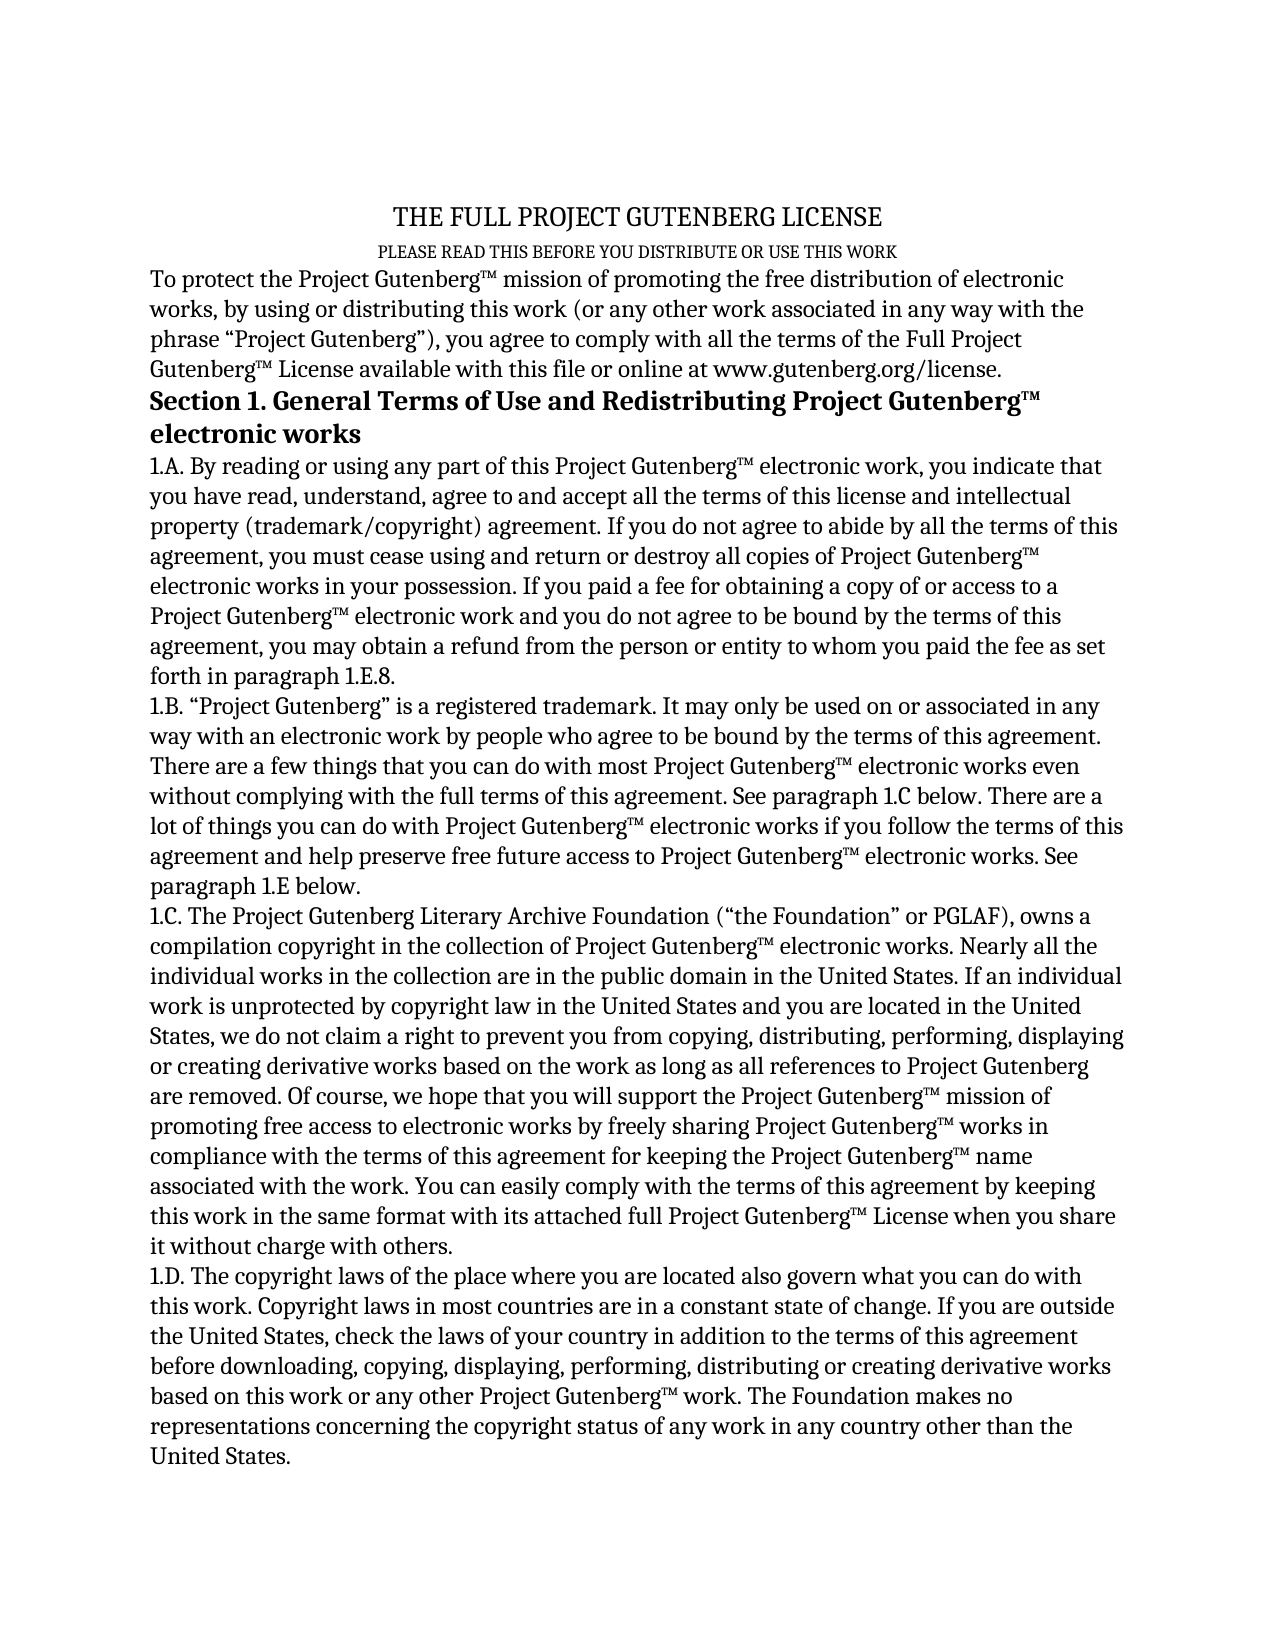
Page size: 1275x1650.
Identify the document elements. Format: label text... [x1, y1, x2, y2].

text 1.C. The Project Gutenberg Literary Archive Foundation (“the Foundation” or PGLAF), owns a compilation copyright in the collection of Project Gutenberg™ electronic works. Nearly all the individual works in the collection are in the public domain in the United States. If an individual work is unprotected by copyright law in the United States and you are located in the United States, we do not claim a right to prevent you from copying, distributing, performing, displaying or creating derivative works based on the work as long as all references to Project Gutenberg are removed. Of course, we hope that you will support the Project Gutenberg™ mission of promoting free access to electronic works by freely sharing Project Gutenberg™ works in compliance with the terms of this agreement for keeping the Project Gutenberg™ name associated with the work. You can easily comply with the terms of this agreement by keeping this work in the same format with its attached full Project Gutenberg™ License when you share it without charge with others. [150, 901, 1125, 1261]
text 1.D. The copyright laws of the place where you are located also govern what you can do with this work. Copyright laws in most countries are in a constant state of change. If you are outside the United States, check the laws of your country in addition to the terms of this agreement before downloading, copying, displaying, performing, distributing or creating derivative works based on this work or any other Project Gutenberg™ work. The Foundation makes no representations concerning the copyright status of any work in any country other than the United States. [150, 1261, 1125, 1471]
text To protect the Project Gutenberg™ mission of promoting the free distribution of electronic works, by using or distributing this work (or any other work associated in any way with the phrase “Project Gutenberg”), you agree to comply with all the terms of the Full Project Gutenberg™ License available with this file or online at www.gutenberg.org/license. [150, 263, 1125, 383]
text 1.A. By reading or using any part of this Project Gutenberg™ electronic work, you indicate that you have read, understand, agree to and accept all the terms of this license and intellectual property (trademark/copyright) agreement. If you do not agree to abide by all the terms of this agreement, you must cease using and return or destroy all copies of Project Gutenberg™ electronic works in your possession. If you paid a fee for obtaining a copy of or access to a Project Gutenberg™ electronic work and you do not agree to be bound by the terms of this agreement, you may obtain a refund from the person or entity to whom you paid the fee as set forth in paragraph 1.E.8. [150, 451, 1125, 691]
text PLEASE READ THIS BEFORE YOU DISTRIBUTE OR USE THIS WORK [150, 233, 1125, 263]
text THE FULL PROJECT GUTENBERG LICENSE [150, 150, 1125, 233]
text 1.B. “Project Gutenberg” is a registered trademark. It may only be used on or associated in any way with an electronic work by people who agree to be bound by the terms of this agreement. There are a few things that you can do with most Project Gutenberg™ electronic works even without complying with the full terms of this agreement. See paragraph 1.C below. There are a lot of things you can do with Project Gutenberg™ electronic works if you follow the terms of this agreement and help preserve free future access to Project Gutenberg™ electronic works. See paragraph 1.E below. [150, 691, 1125, 901]
text Section 1. General Terms of Use and Redistributing Project Gutenberg™ electronic works [150, 383, 1125, 451]
